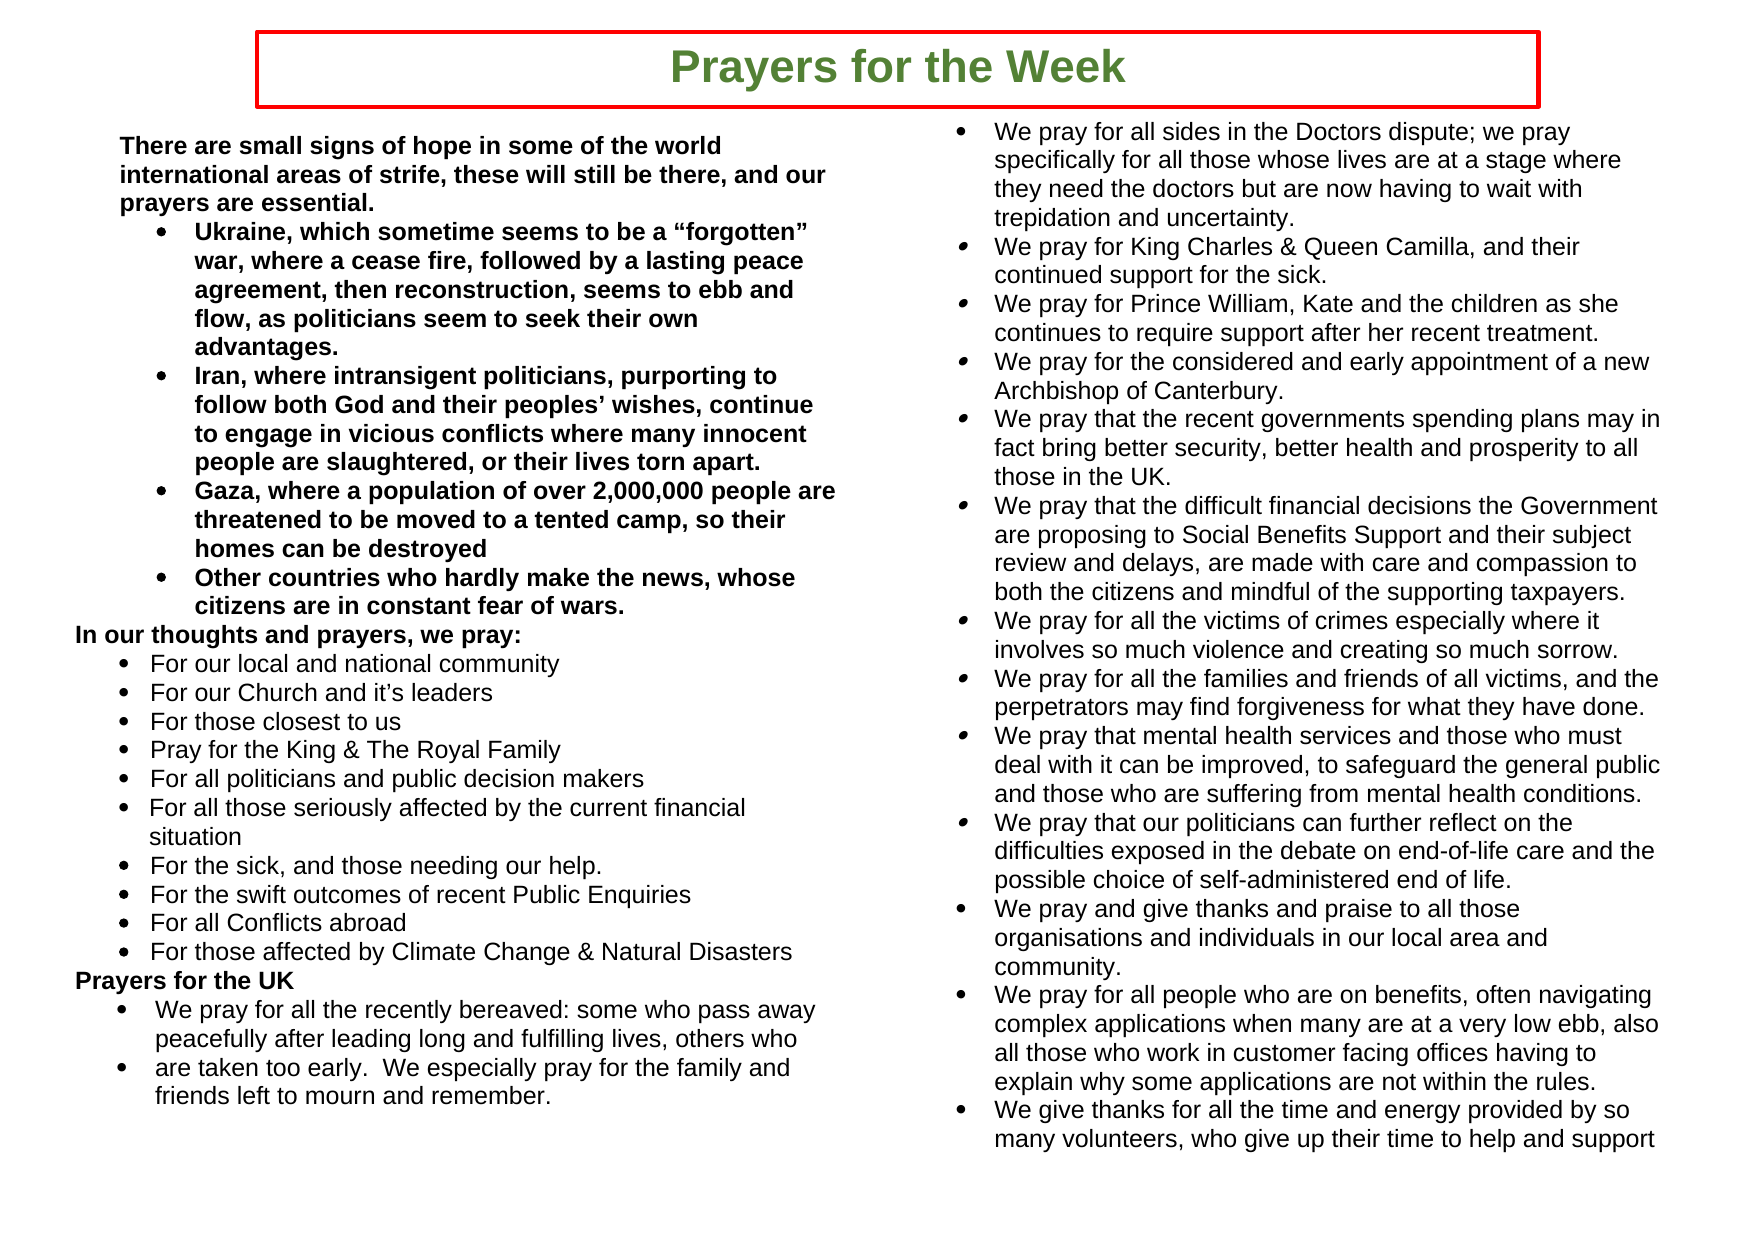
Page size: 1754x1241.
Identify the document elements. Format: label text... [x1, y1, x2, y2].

list There are small signs of hope in some of the world international areas of strife, these will still be there, and our prayers are essential. [119, 131, 839, 217]
list For all those seriously affected by the current financial situation [119, 793, 839, 851]
list For the sick, and those needing our help. [75, 851, 839, 879]
list Other countries who hardly make the news, whose citizens are in constant fear of wars. [157, 562, 825, 620]
list For those closest to us [75, 707, 839, 735]
list We pray that the recent governments spending plans may in fact bring better security, better health and prosperity to all those in the UK. [957, 404, 1664, 491]
list We pray for all the recently bereaved: some who pass away peacefully after leading long and fulfilling lives, others who [117, 995, 825, 1052]
text In our thoughts and prayers, we pray: [75, 620, 825, 649]
list We pray for King Charles & Queen Camilla, and their continued support for the sick. [957, 232, 1664, 289]
list For all politicians and public decision makers [75, 764, 839, 793]
list We pray for all people who are on benefits, often navigating complex applications when many are at a very low ebb, also all those who work in customer facing offices having to explain why some applications are not within the rules. [957, 980, 1664, 1095]
text Prayers for the UK [75, 966, 839, 995]
list We pray for all sides in the Doctors dispute; we pray specifically for all those whose lives are at a stage where they need the doctors but are now having to wait with trepidation and uncertainty. [957, 117, 1664, 232]
list We pray for all the victims of crimes especially where it involves so much violence and creating so much sorrow. [957, 606, 1664, 663]
list We pray and give thanks and praise to all those organisations and individuals in our local area and community. [957, 894, 1664, 980]
list We pray that the difficult financial decisions the Government are proposing to Social Benefits Support and their subject review and delays, are made with care and compassion to both the citizens and mindful of the supporting taxpayers. [957, 491, 1664, 606]
list For those affected by Climate Change & Natural Disasters [75, 937, 839, 966]
list Gaza, where a population of over 2,000,000 people are threatened to be moved to a tented camp, so their homes can be destroyed [157, 476, 839, 562]
list For the swift outcomes of recent Public Enquiries [75, 879, 839, 908]
list We pray that our politicians can further reflect on the difficulties exposed in the debate on end-of-life care and the possible choice of self-administered end of life. [957, 807, 1664, 894]
list are taken too early. We especially pray for the family and friends left to mourn and remember. [117, 1052, 825, 1110]
list Ukraine, which sometime seems to be a “forgotten” war, where a cease fire, followed by a lasting peace agreement, then reconstruction, seems to ebb and flow, as politicians seem to seek their own advantages. [157, 217, 839, 361]
list For our Church and it’s leaders [75, 678, 839, 707]
list For our local and national community [75, 649, 839, 678]
list We pray for Prince William, Kate and the children as she continues to require support after her recent treatment. [957, 289, 1664, 347]
list We pray for all the families and friends of all victims, and the perpetrators may find forgiveness for what they have done. [957, 663, 1664, 721]
list We pray that mental health services and those who must deal with it can be improved, to safeguard the general public and those who are suffering from mental health conditions. [957, 721, 1664, 807]
list We pray for the considered and early appointment of a new Archbishop of Canterbury. [957, 347, 1664, 404]
list Pray for the King & The Royal Family [75, 735, 839, 764]
list For all Conflicts abroad [75, 908, 839, 937]
list Iran, where intransigent politicians, purporting to follow both God and their peoples’ wishes, continue to engage in vicious conflicts where many innocent people are slaughtered, or their lives torn apart. [157, 361, 839, 476]
